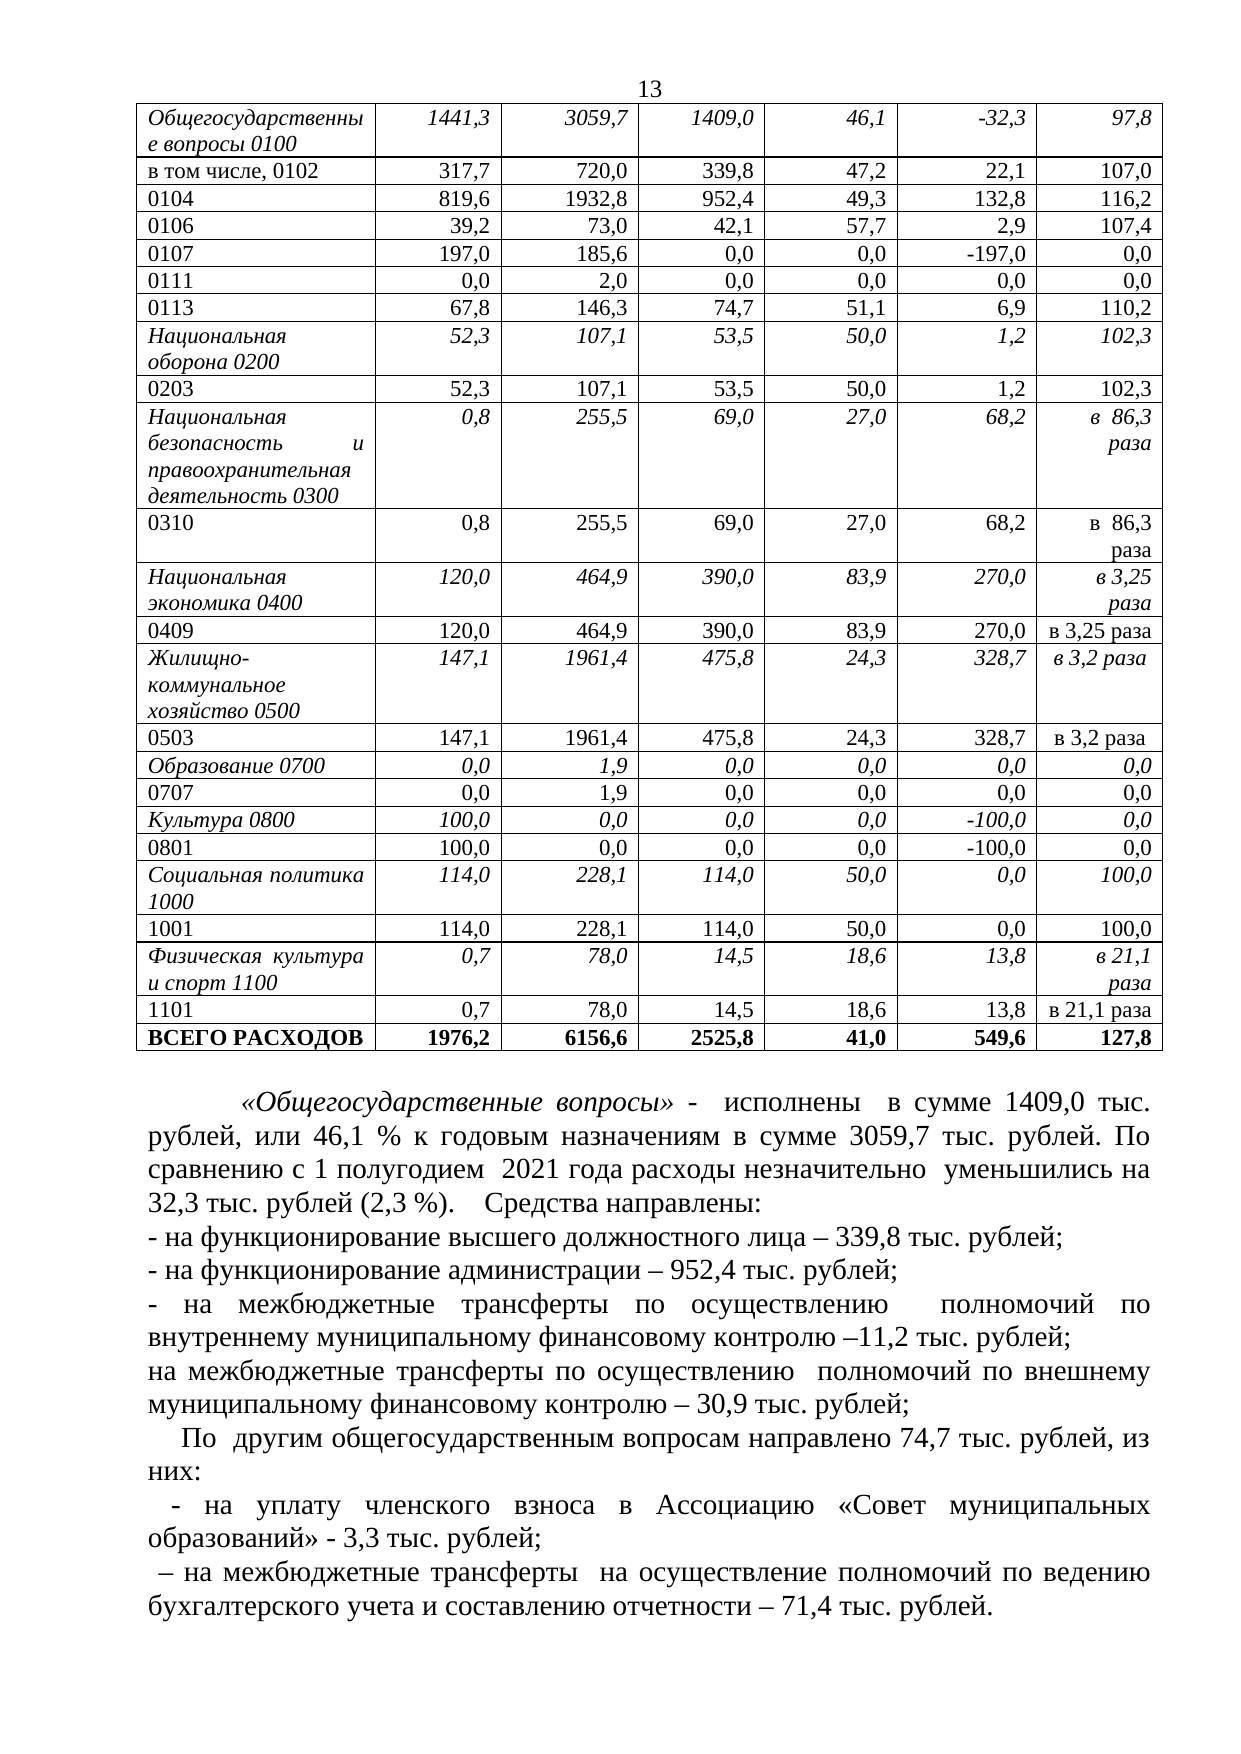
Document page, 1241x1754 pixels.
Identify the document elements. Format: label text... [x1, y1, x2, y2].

table_cell 0,0 [639, 752, 764, 778]
table_cell 50,0 [765, 322, 897, 374]
table_cell 0,0 [898, 752, 1036, 778]
table_cell 475,8 [639, 644, 764, 723]
table_cell 0,0 [765, 834, 897, 860]
table_cell 0,8 [376, 403, 501, 508]
table_cell 228,1 [502, 861, 638, 914]
table_cell Физическая культура и спорт 1100 [137, 943, 375, 995]
table_cell 549,6 [898, 1024, 1036, 1050]
table_cell 2,0 [502, 267, 638, 293]
text - на функционирование администрации – 952,4 тыс. рублей; [148, 1252, 1152, 1286]
table_cell 0104 [137, 185, 375, 211]
table_cell 328,7 [898, 724, 1036, 751]
table_cell 0,0 [1037, 807, 1162, 833]
text По другим общегосударственным вопросам направлено 74,7 тыс. рублей, из них: [148, 1420, 1152, 1487]
table_cell 97,8 [1037, 104, 1162, 156]
table_cell 147,1 [376, 724, 501, 751]
table_cell Национальная оборона 0200 [137, 322, 375, 374]
table_cell 1961,4 [502, 644, 638, 723]
table_cell -197,0 [898, 240, 1036, 266]
table_cell 114,0 [639, 915, 764, 941]
table_cell 0,0 [639, 834, 764, 860]
table_cell 0106 [137, 212, 375, 238]
table_cell 1101 [137, 996, 375, 1023]
table_cell 0801 [137, 834, 375, 860]
table_cell Национальная безопасность и правоохранительная деятельность 0300 [137, 403, 375, 508]
table_cell 53,5 [639, 322, 764, 374]
table_cell 100,0 [1037, 915, 1162, 941]
table_cell 1,2 [898, 322, 1036, 374]
table_cell 107,0 [1037, 158, 1162, 184]
table_cell 0,0 [502, 807, 638, 833]
table_cell 0,7 [376, 943, 501, 995]
table_cell 50,0 [765, 861, 897, 914]
table_cell 107,4 [1037, 212, 1162, 238]
table_cell 42,1 [639, 212, 764, 238]
table_cell в 3,25 раза [1037, 617, 1162, 643]
table_cell 185,6 [502, 240, 638, 266]
table_cell 464,9 [502, 563, 638, 616]
table_cell 0,0 [639, 807, 764, 833]
table_cell 197,0 [376, 240, 501, 266]
table_cell 50,0 [765, 915, 897, 941]
table_cell 57,7 [765, 212, 897, 238]
table_cell 107,1 [502, 322, 638, 374]
table_cell -100,0 [898, 834, 1036, 860]
table_cell в 86,3 раза [1037, 403, 1162, 508]
table_cell 127,8 [1037, 1024, 1162, 1050]
table_cell 52,3 [376, 376, 501, 402]
table_cell 107,1 [502, 376, 638, 402]
table_cell 50,0 [765, 376, 897, 402]
table_cell 0,0 [1037, 267, 1162, 293]
table_cell в 21,1 раза [1037, 943, 1162, 995]
table_cell 116,2 [1037, 185, 1162, 211]
table_cell 0,0 [898, 861, 1036, 914]
table_cell 0,7 [376, 996, 501, 1023]
table_cell 0,0 [376, 752, 501, 778]
table_cell 110,2 [1037, 294, 1162, 321]
table_cell Жилищно-коммунальное хозяйство 0500 [137, 644, 375, 723]
table_cell 100,0 [376, 834, 501, 860]
table_cell 73,0 [502, 212, 638, 238]
table_cell 0,0 [898, 779, 1036, 806]
table_cell 228,1 [502, 915, 638, 941]
table_cell 6,9 [898, 294, 1036, 321]
table_cell 69,0 [639, 509, 764, 562]
table_cell 339,8 [639, 158, 764, 184]
table_cell -32,3 [898, 104, 1036, 156]
table_cell Общегосударственные вопросы 0100 [137, 104, 375, 156]
table_cell в 3,2 раза [1037, 644, 1162, 723]
table_cell 0310 [137, 509, 375, 562]
table_cell 27,0 [765, 403, 897, 508]
table_cell 255,5 [502, 403, 638, 508]
table_cell 6156,6 [502, 1024, 638, 1050]
table_cell 475,8 [639, 724, 764, 751]
table_cell 68,2 [898, 509, 1036, 562]
table_cell 120,0 [376, 617, 501, 643]
table_cell в 3,2 раза [1037, 724, 1162, 751]
table_cell 328,7 [898, 644, 1036, 723]
table_cell 255,5 [502, 509, 638, 562]
table_cell 0,0 [898, 915, 1036, 941]
table_cell 46,1 [765, 104, 897, 156]
table_cell 69,0 [639, 403, 764, 508]
table_cell 0,0 [898, 267, 1036, 293]
table_cell 0,0 [376, 779, 501, 806]
table_cell 83,9 [765, 563, 897, 616]
table_cell Социальная политика 1000 [137, 861, 375, 914]
table_cell 0,0 [639, 779, 764, 806]
table_cell 0,0 [1037, 834, 1162, 860]
table_cell 14,5 [639, 996, 764, 1023]
table_cell 18,6 [765, 996, 897, 1023]
table_cell 114,0 [376, 915, 501, 941]
table_cell 1,9 [502, 779, 638, 806]
text - на уплату членского взноса в Ассоциацию «Совет муниципальных образований» - 3,3 тыс. рублей; [148, 1487, 1152, 1554]
table_cell 100,0 [1037, 861, 1162, 914]
table_cell 1961,4 [502, 724, 638, 751]
table_cell 464,9 [502, 617, 638, 643]
table_cell 0503 [137, 724, 375, 751]
table_cell 2525,8 [639, 1024, 764, 1050]
table_cell 83,9 [765, 617, 897, 643]
table_cell 52,3 [376, 322, 501, 374]
table_cell в 86,3 раза [1037, 509, 1162, 562]
text «Общегосударственные вопросы» - исполнены в сумме 1409,0 тыс. рублей, или 46,1 % к годовым назначениям в сумме 3059,7 тыс. рублей. По сравнению с 1 полугодием 2021 года расходы незначительно уменьшились на 32,3 тыс. рублей (2,3 %). Средства направлены: [148, 1084, 1152, 1219]
table_cell 22,1 [898, 158, 1036, 184]
table_cell 120,0 [376, 563, 501, 616]
table_cell 0,0 [1037, 752, 1162, 778]
table_cell Культура 0800 [137, 807, 375, 833]
table_cell 132,8 [898, 185, 1036, 211]
table_cell 270,0 [898, 563, 1036, 616]
table_cell 0,8 [376, 509, 501, 562]
table_cell 147,1 [376, 644, 501, 723]
table_cell 0203 [137, 376, 375, 402]
table_cell 0,0 [765, 779, 897, 806]
table_cell 18,6 [765, 943, 897, 995]
table_cell 49,3 [765, 185, 897, 211]
table_cell 74,7 [639, 294, 764, 321]
table_cell 270,0 [898, 617, 1036, 643]
table_cell в 3,25 раза [1037, 563, 1162, 616]
table_cell 0,0 [1037, 240, 1162, 266]
text - на функционирование высшего должностного лица – 339,8 тыс. рублей; [148, 1219, 1152, 1252]
table_cell 0,0 [639, 240, 764, 266]
table_cell 0,0 [765, 240, 897, 266]
table_cell 0,0 [765, 807, 897, 833]
table_cell 0111 [137, 267, 375, 293]
table_cell Образование 0700 [137, 752, 375, 778]
table_cell 2,9 [898, 212, 1036, 238]
table_cell 27,0 [765, 509, 897, 562]
table_cell 24,3 [765, 724, 897, 751]
table_cell 0,0 [765, 267, 897, 293]
table_cell 390,0 [639, 617, 764, 643]
table_cell 14,5 [639, 943, 764, 995]
table_cell 1441,3 [376, 104, 501, 156]
table_cell 13,8 [898, 996, 1036, 1023]
table_cell 102,3 [1037, 376, 1162, 402]
table_cell 24,3 [765, 644, 897, 723]
table_cell в 21,1 раза [1037, 996, 1162, 1023]
table_cell 78,0 [502, 943, 638, 995]
table_cell 0409 [137, 617, 375, 643]
table_cell 1,2 [898, 376, 1036, 402]
table_cell 1932,8 [502, 185, 638, 211]
text – на межбюджетные трансферты на осуществление полномочий по ведению бухгалтерского учета и составлению отчетности – 71,4 тыс. рублей. [148, 1554, 1152, 1621]
table_cell 1409,0 [639, 104, 764, 156]
table_cell 0113 [137, 294, 375, 321]
table_cell 317,7 [376, 158, 501, 184]
text на межбюджетные трансферты по осуществлению полномочий по внешнему муниципальному финансовому контролю – 30,9 тыс. рублей; [148, 1353, 1152, 1420]
table_cell -100,0 [898, 807, 1036, 833]
table_cell 51,1 [765, 294, 897, 321]
table_cell 3059,7 [502, 104, 638, 156]
table_cell 0,0 [502, 834, 638, 860]
table_cell 0107 [137, 240, 375, 266]
text - на межбюджетные трансферты по осуществлению полномочий по внутреннему муниципальному финансовому контролю –11,2 тыс. рублей; [148, 1286, 1152, 1353]
table_cell 146,3 [502, 294, 638, 321]
table_cell ВСЕГО РАСХОДОВ [137, 1024, 375, 1050]
table_cell 0,0 [765, 752, 897, 778]
table_cell 47,2 [765, 158, 897, 184]
table_cell 0,0 [639, 267, 764, 293]
table_cell 720,0 [502, 158, 638, 184]
table_cell Национальная экономика 0400 [137, 563, 375, 616]
table_cell в том числе, 0102 [137, 158, 375, 184]
table_cell 53,5 [639, 376, 764, 402]
table_cell 1001 [137, 915, 375, 941]
table_cell 0,0 [376, 267, 501, 293]
table_cell 41,0 [765, 1024, 897, 1050]
table_cell 0,0 [1037, 779, 1162, 806]
table_cell 114,0 [376, 861, 501, 914]
table_cell 952,4 [639, 185, 764, 211]
table_cell 67,8 [376, 294, 501, 321]
table_cell 819,6 [376, 185, 501, 211]
table_cell 114,0 [639, 861, 764, 914]
table_cell 0707 [137, 779, 375, 806]
table_cell 102,3 [1037, 322, 1162, 374]
table_cell 78,0 [502, 996, 638, 1023]
table_cell 100,0 [376, 807, 501, 833]
table_cell 13,8 [898, 943, 1036, 995]
table_cell 1,9 [502, 752, 638, 778]
table_cell 68,2 [898, 403, 1036, 508]
table_cell 390,0 [639, 563, 764, 616]
table_cell 39,2 [376, 212, 501, 238]
table_cell 1976,2 [376, 1024, 501, 1050]
